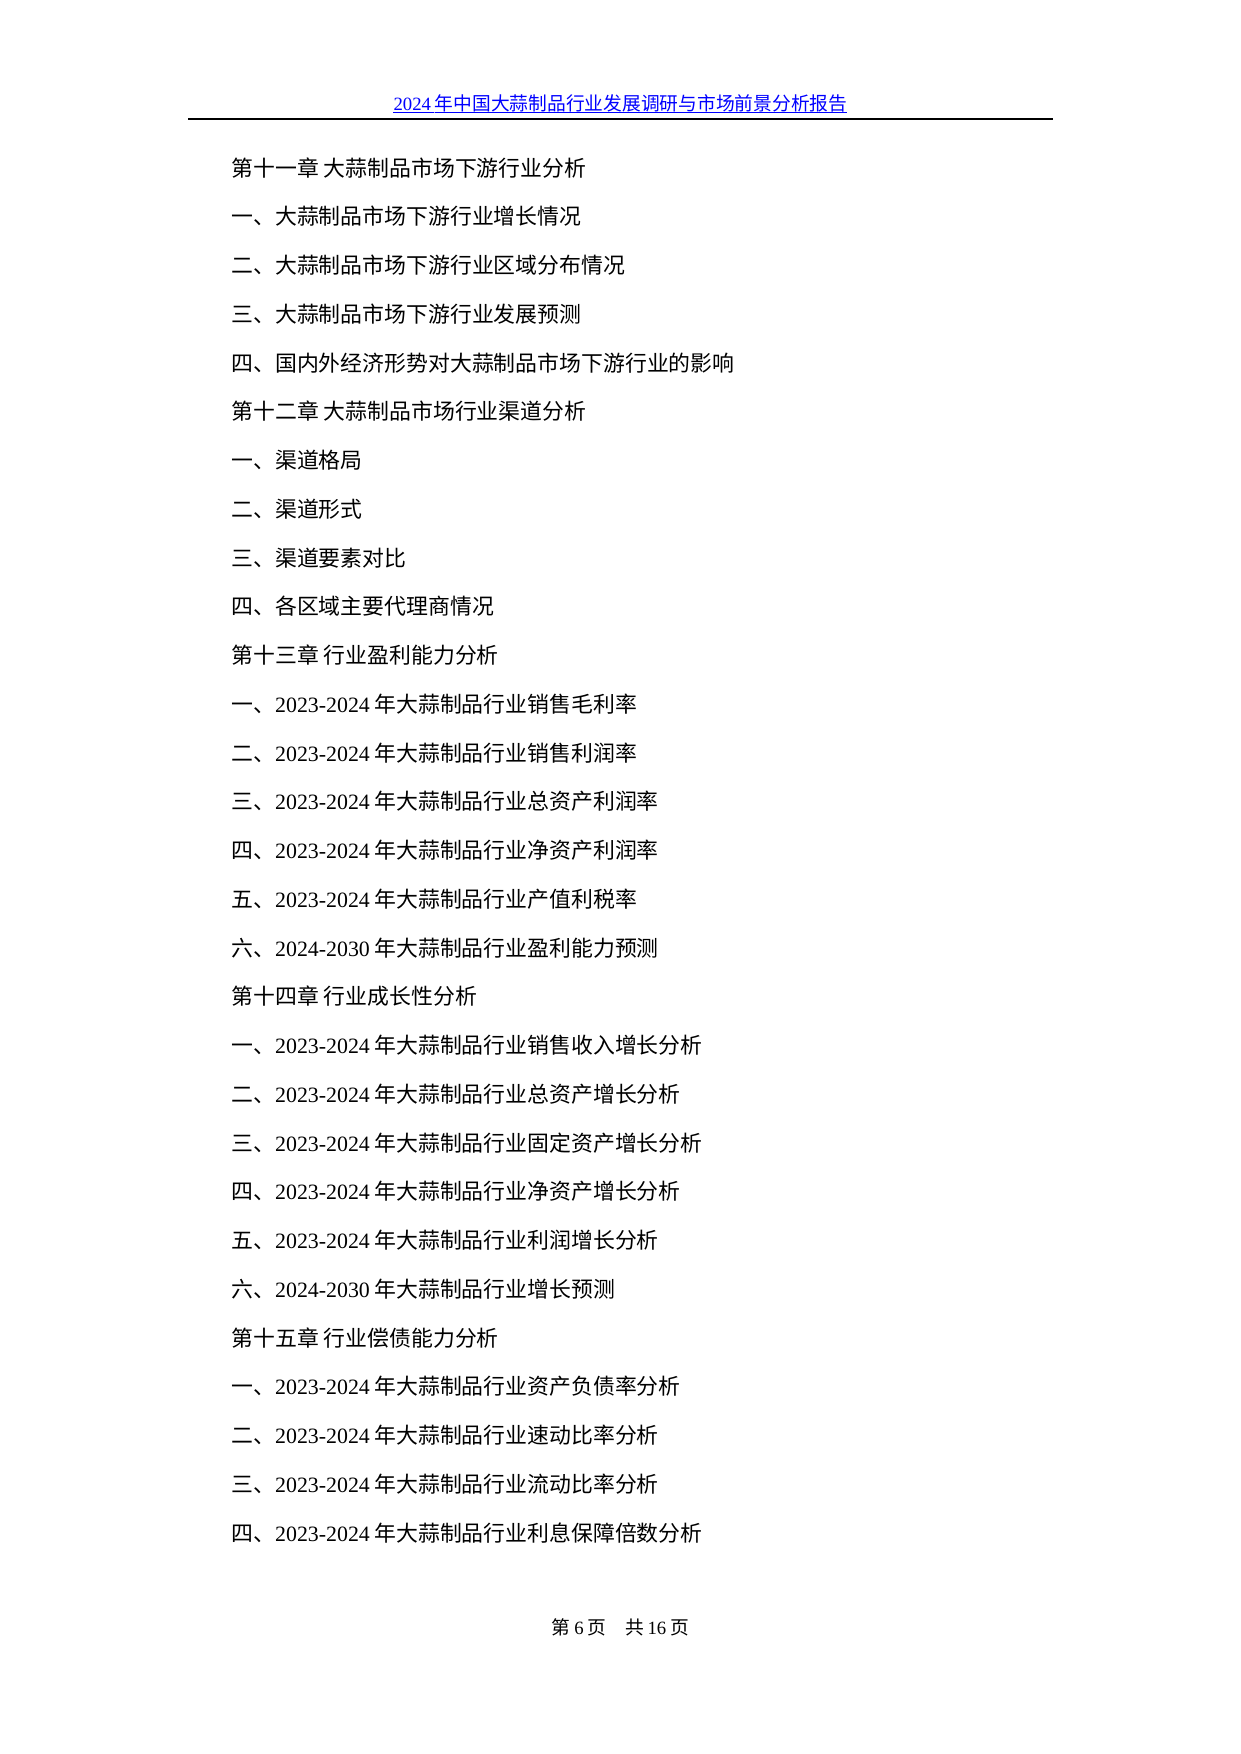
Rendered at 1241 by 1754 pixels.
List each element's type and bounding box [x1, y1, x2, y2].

text [187, 150, 1053, 1548]
